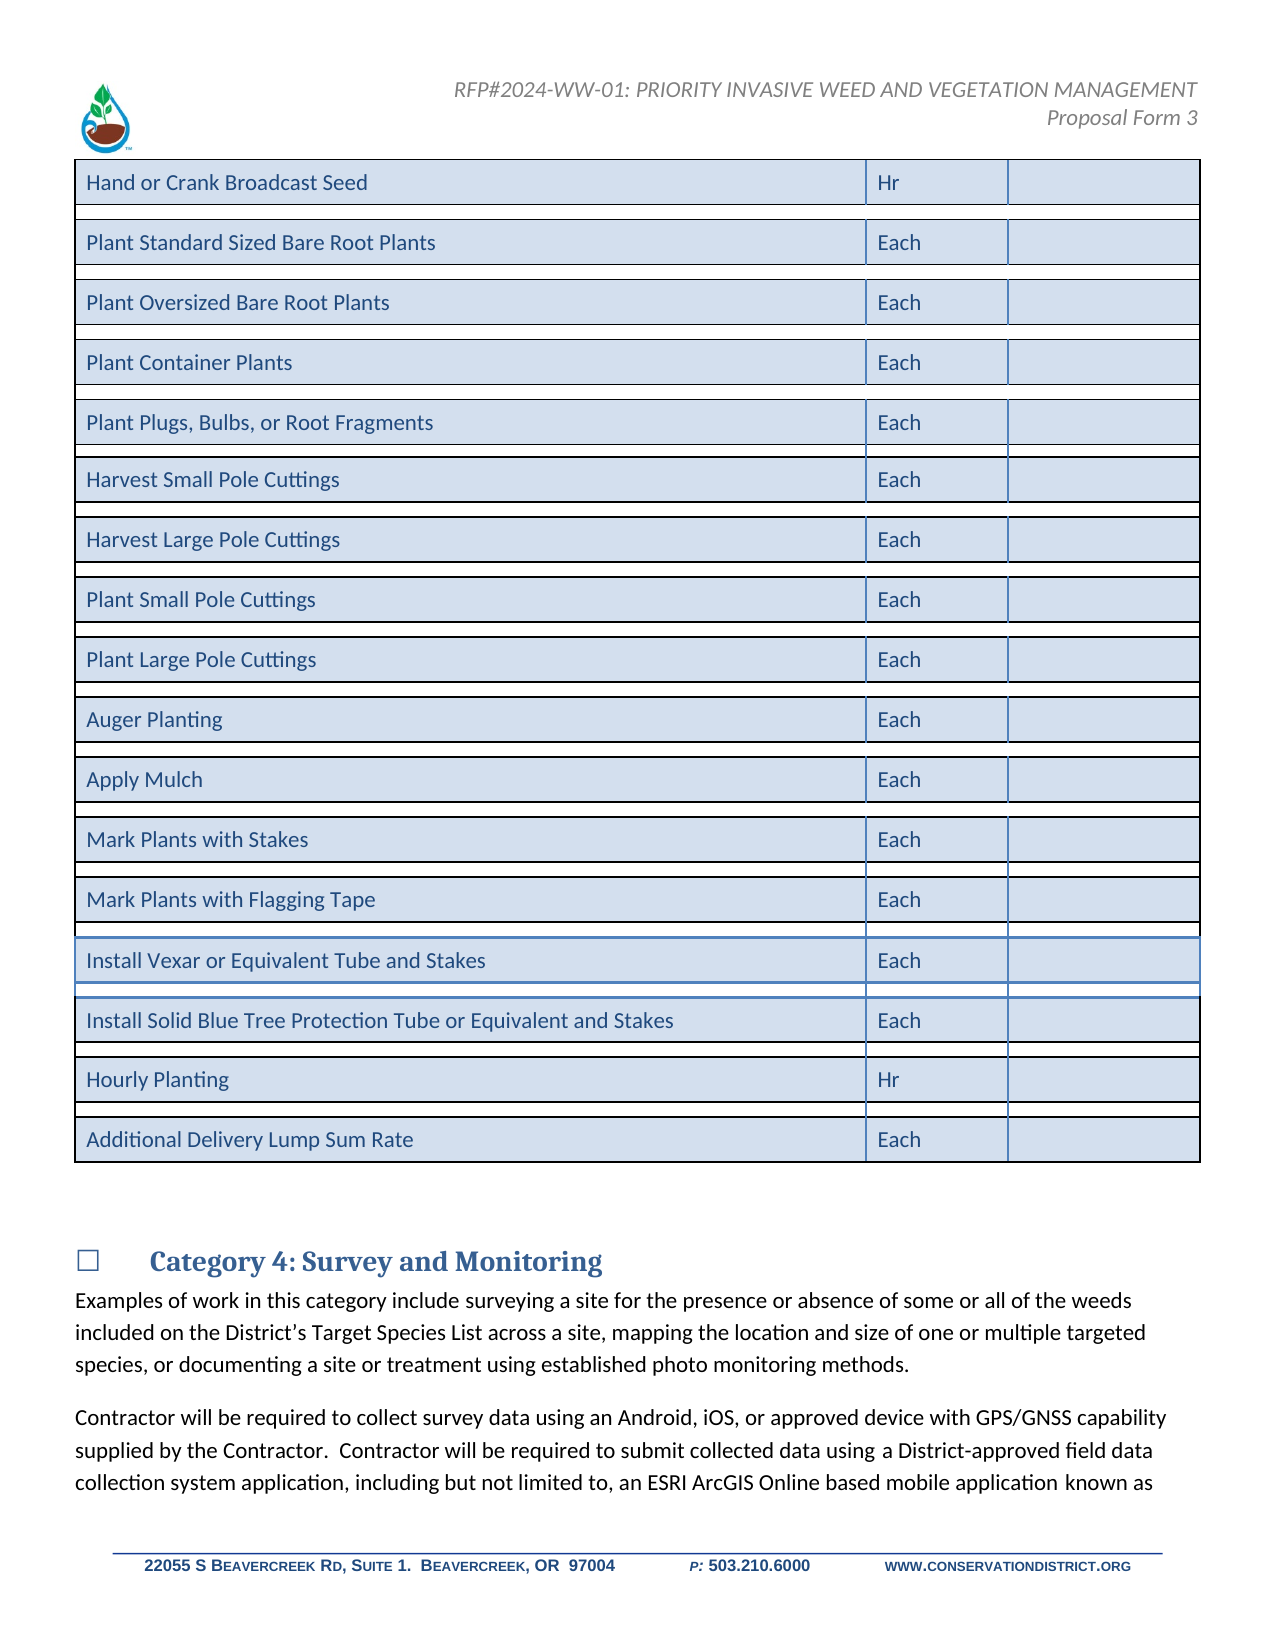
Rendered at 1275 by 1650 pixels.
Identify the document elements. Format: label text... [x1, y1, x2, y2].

table_cell [1009, 1118, 1199, 1161]
table_cell [867, 863, 1007, 876]
table_cell Install Vexar or Equivalent Tube and Stakes [76, 939, 865, 981]
table_cell [1009, 939, 1199, 981]
table_cell Each [867, 340, 1007, 384]
table_cell [1009, 1103, 1199, 1116]
table_cell [76, 623, 1199, 636]
table_cell [1009, 280, 1199, 324]
table_cell Mark Plants with Flagging Tape [76, 878, 865, 921]
table_cell [76, 265, 1199, 279]
table_cell [76, 445, 865, 456]
table_cell [1009, 999, 1199, 1041]
table_cell Install Solid Blue Tree Protection Tube or Equivalent and Stakes [76, 999, 865, 1041]
table_cell Hand or Crank Broadcast Seed [76, 160, 865, 204]
table_cell [867, 984, 1007, 996]
table_cell Plant Oversized Bare Root Plants [76, 280, 865, 324]
table_cell Hr [867, 160, 1007, 204]
table_cell [1009, 518, 1199, 561]
table_cell Each [867, 458, 1007, 501]
table_cell [1009, 863, 1199, 876]
table_cell [867, 445, 1007, 456]
table_cell [1009, 1058, 1199, 1101]
table_cell Plant Plugs, Bulbs, or Root Fragments [76, 400, 865, 444]
table_cell [1009, 638, 1199, 681]
table_cell Each [867, 878, 1007, 921]
table_cell Plant Container Plants [76, 340, 865, 384]
table_cell [1009, 984, 1199, 996]
table_cell [1009, 445, 1199, 456]
table_cell Each [867, 999, 1007, 1041]
table_cell [76, 503, 1199, 516]
table_cell Plant Small Pole Cuttings [76, 578, 865, 621]
table_cell [1009, 698, 1199, 741]
table_cell [76, 385, 1199, 399]
table_cell [867, 1043, 1007, 1056]
subtitle Category 4: Survey and Monitoring [75, 1241, 1200, 1280]
table_cell Each [867, 939, 1007, 981]
table_cell [76, 205, 1199, 219]
table_cell Auger Planting [76, 698, 865, 741]
picture [75, 81, 138, 156]
table_cell [76, 683, 1199, 696]
table_cell [76, 325, 1199, 339]
table_cell Plant Large Pole Cuttings [76, 638, 865, 681]
table_cell Each [867, 518, 1007, 561]
table_cell [1009, 818, 1199, 861]
table_cell [1009, 220, 1199, 264]
table_cell Apply Mulch [76, 758, 865, 801]
table_cell Each [867, 1118, 1007, 1161]
table_cell Each [867, 400, 1007, 444]
table_cell [1009, 458, 1199, 501]
table_cell Each [867, 578, 1007, 621]
table_cell [76, 563, 1199, 576]
table_cell [76, 863, 865, 876]
table_cell Mark Plants with Stakes [76, 818, 865, 861]
table_cell [1009, 878, 1199, 921]
table_cell Harvest Small Pole Cuttings [76, 458, 865, 501]
table_cell [76, 984, 865, 996]
table_cell Additional Delivery Lump Sum Rate [76, 1118, 865, 1161]
table_cell [1009, 400, 1199, 444]
table_cell [76, 803, 1199, 816]
table_cell Each [867, 758, 1007, 801]
table_cell Each [867, 220, 1007, 264]
table_cell Plant Standard Sized Bare Root Plants [76, 220, 865, 264]
table_cell Each [867, 638, 1007, 681]
table_cell [76, 923, 865, 936]
table_cell [1009, 923, 1199, 936]
table_cell Each [867, 818, 1007, 861]
table_cell [76, 1103, 865, 1116]
table_cell [1009, 578, 1199, 621]
table_cell [1009, 758, 1199, 801]
table_cell Hourly Planting [76, 1058, 865, 1101]
table_cell [76, 1043, 865, 1056]
table_cell Each [867, 698, 1007, 741]
table_cell [867, 1103, 1007, 1116]
table_cell [1009, 160, 1199, 204]
table_cell Harvest Large Pole Cuttings [76, 518, 865, 561]
text Examples of work in this category include surveying a site for the presence or absence of some or all of the weeds included on the District’s Target Species List across a site, mapping the location and size of one or multiple targeted species, or documenting a site or treatment using established photo monitoring methods. [75, 1286, 1200, 1378]
table_cell [1009, 1043, 1199, 1056]
table_cell [1009, 340, 1199, 384]
table_cell Each [867, 280, 1007, 324]
table_cell [76, 743, 1199, 756]
table_cell [867, 923, 1007, 936]
table_cell Hr [867, 1058, 1007, 1101]
